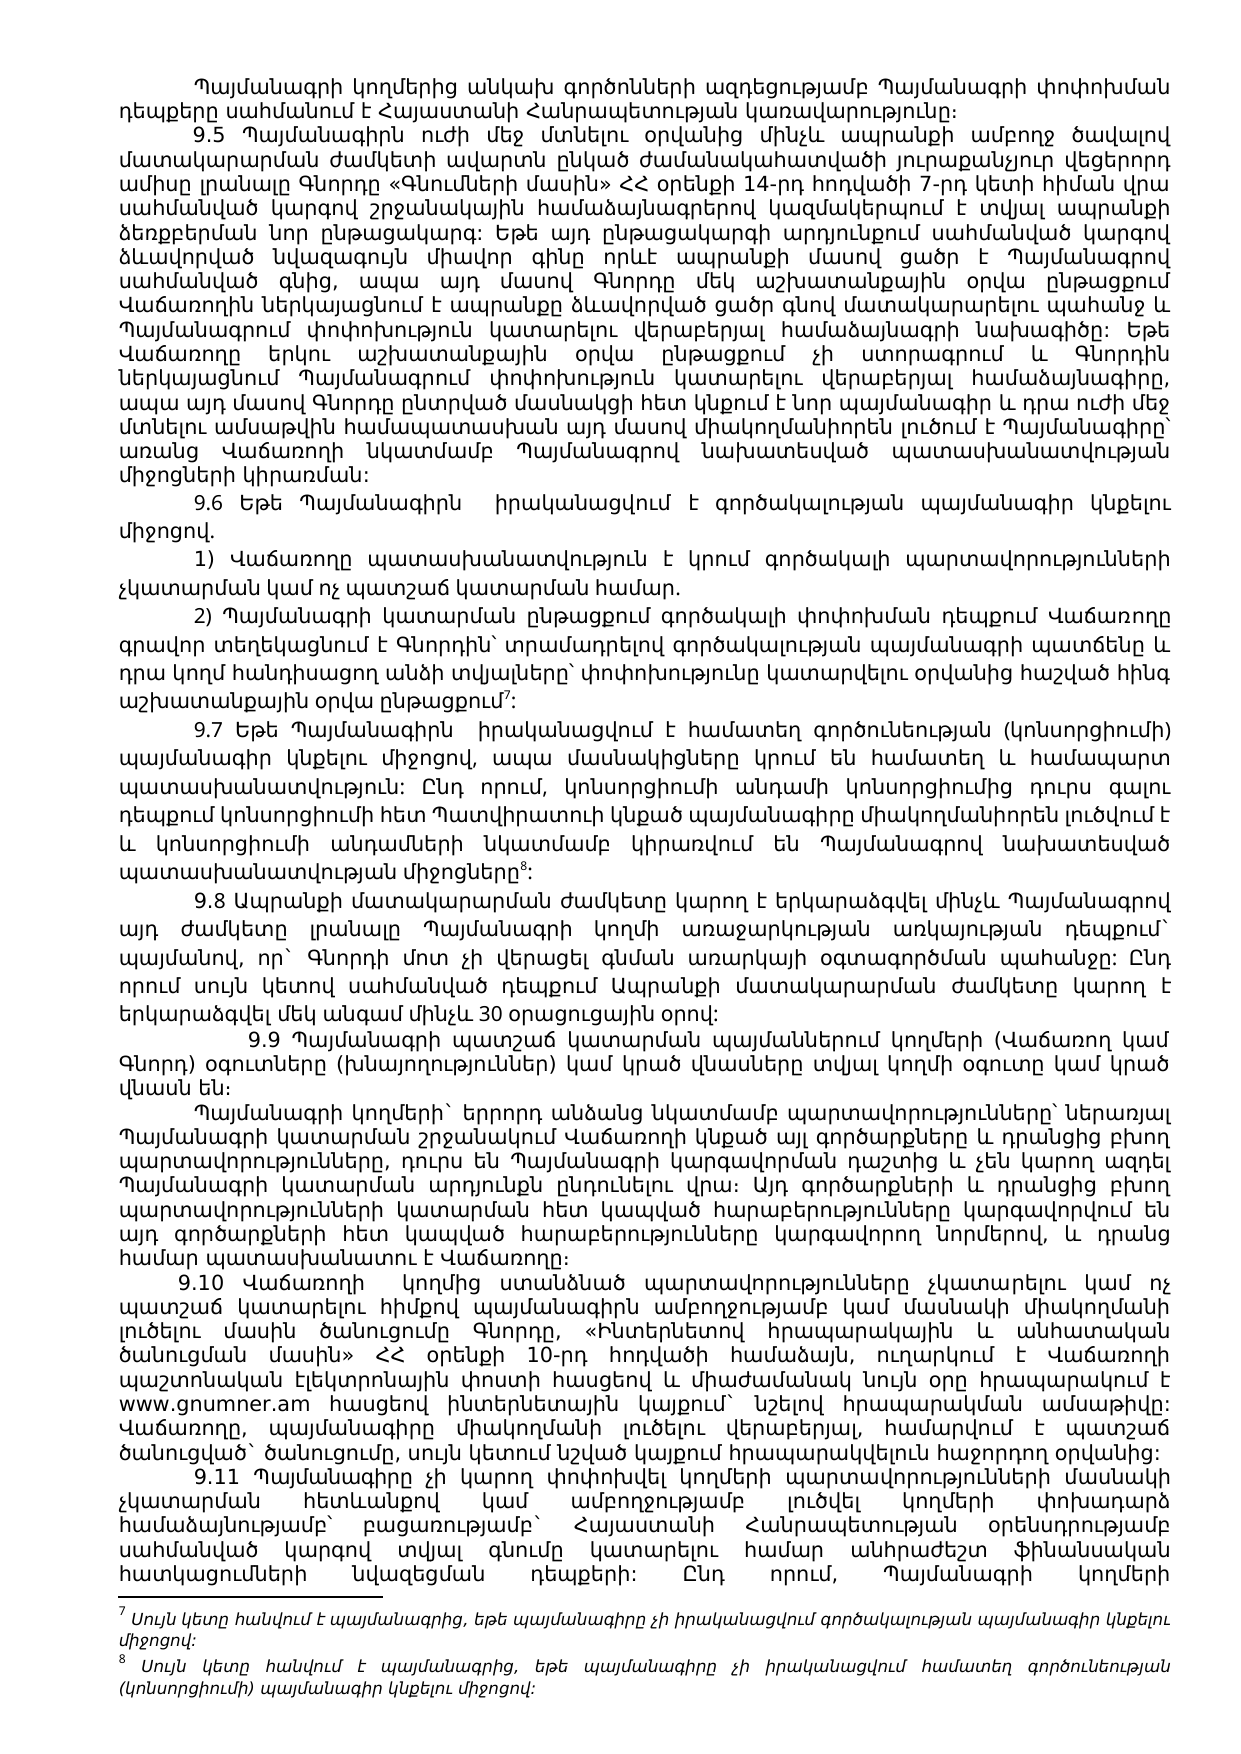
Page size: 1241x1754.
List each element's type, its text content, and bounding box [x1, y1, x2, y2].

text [118, 1465, 1171, 1586]
text 9.6 Եթե Պայմանագիրն իրականացվում է գործակալության պայմանագիր կնքելու միջոցով. [118, 488, 1171, 544]
text Պայմանագրի կողմերի` երրորդ անձանց նկատմամբ պարտավորությունները՝ ներառյալ Պայմանագրի կատարման շրջանակում Վաճառողի կնքած այլ գործարքները և դրանցից բխող պարտավորությունները, դուրս են Պայմանագրի կարգավորման դաշտից և չեն կարող ազդել Պայմանագրի կատարման արդյունքն ընդունելու վրա։ Այդ գործարքների և դրանցից բխող պարտավորությունների կատարման հետ կապված հարաբերությունները կարգավորվում են այդ գործարքների հետ կապված հարաբերությունները կարգավորող նորմերով, և դրանց համար պատասխանատու է Վաճառողը։ [118, 1101, 1171, 1271]
text 2) Պայմանագրի կատարման ընթացքում գործակալի փոփոխման դեպքում Վաճառողը գրավոր տեղեկացնում է Գնորդին՝ տրամադրելով գործակալության պայմանագրի պատճենը և դրա կողմ հանդիսացող անձի տվյալները՝ փոփոխությունը կատարվելու օրվանից հաշված հինգ աշխատանքային օրվա ընթացքում: [118, 601, 1171, 715]
text 1) Վաճառողը պատասխանատվություն է կրում գործակալի պարտավորությունների չկատարման կամ ոչ պատշաճ կատարման համար. [118, 544, 1171, 601]
text 9.9 Պայմանագրի պատշաճ կատարման պայմաններում կողմերի (Վաճառող կամ Գնորդ) օգուտները (խնայողություններ) կամ կրած վնասները տվյալ կողմի օգուտը կամ կրած վնասն են։ [118, 1028, 1171, 1101]
text 9.10 Վաճառողի կողմից ստանձնած պարտավորությունները չկատարելու կամ ոչ պատշաճ կատարելու հիմքով պայմանագիրն ամբողջությամբ կամ մասնակի միակողմանի լուծելու մասին ծանուցումը Գնորդը, «Ինտերնետով հրապարակային և անհատական ծանուցման մասին» ՀՀ օրենքի 10-րդ հոդվածի համաձայն, ուղարկում է Վաճառողի պաշտոնական էլեկտրոնային փոստի հասցեով և միաժամանակ նույն օրը հրապարակում է www.gnumner.am հասցեով ինտերնետային կայքում` նշելով հրապարակման ամսաթիվը: Վաճառողը, պայմանագիրը միակողմանի լուծելու վերաբերյալ, համարվում է պատշաճ ծանուցված` ծանուցումը, սույն կետում նշված կայքում հրապարակվելուն հաջորդող օրվանից: [118, 1271, 1171, 1465]
text 9.5 Պայմանագիրն ուժի մեջ մտնելու օրվանից մինչև ապրանքի ամբողջ ծավալով մատակարարման ժամկետի ավարտն ընկած ժամանակահատվածի յուրաքանչյուր վեցերորդ ամիսը լրանալը Գնորդը «Գնումների մասին» ՀՀ օրենքի 14-րդ հոդվածի 7-րդ կետի հիման վրա սահմանված կարգով շրջանակային համաձայնագրերով կազմակերպում է տվյալ ապրանքի ձեռքբերման նոր ընթացակարգ: Եթե այդ ընթացակարգի արդյունքում սահմանված կարգով ձևավորված նվազագույն միավոր գինը որևէ ապրանքի մասով ցածր է Պայմանագրով սահմանված գնից, ապա այդ մասով Գնորդը մեկ աշխատանքային օրվա ընթացքում Վաճառողին ներկայացնում է ապրանքը ձևավորված ցածր գնով մատակարարելու պահանջ և Պայմանագրում փոփոխություն կատարելու վերաբերյալ համաձայնագրի նախագիծը: Եթե Վաճառողը երկու աշխատանքային օրվա ընթացքում չի ստորագրում և Գնորդին ներկայացնում Պայմանագրում փոփոխություն կատարելու վերաբերյալ համաձայնագիրը, ապա այդ մասով Գնորդը ընտրված մասնակցի հետ կնքում է նոր պայմանագիր և դրա ուժի մեջ մտնելու ամսաթվին համապատասխան այդ մասով միակողմանիորեն լուծում է Պայմանագիրը՝ առանց Վաճառողի նկատմամբ Պայմանագրով նախատեսված պատասխանատվության միջոցների կիրառման: [118, 123, 1171, 488]
text 9.8 Ապրանքի մատակարարման ժամկետը կարող է երկարաձգվել մինչև Պայմանագրով այդ ժամկետը լրանալը Պայմանագրի կողմի առաջարկության առկայության դեպքում` պայմանով, որ` Գնորդի մոտ չի վերացել գնման առարկայի օգտագործման պահանջը: Ընդ որում սույն կետով սահմանված դեպքում Ապրանքի մատակարարման ժամկետը կարող է երկարաձգվել մեկ անգամ մինչև 30 օրացուցային օրով: [118, 886, 1171, 1028]
text Պայմանագրի կողմերից անկախ գործոնների ազդեցությամբ Պայմանագրի փոփոխման դեպքերը սահմանում է Հայաստանի Հանրապետության կառավարությունը։ [118, 75, 1171, 123]
text 9.7 Եթե Պայմանագիրն իրականացվում է համատեղ գործունեության (կոնսորցիումի) պայմանագիր կնքելու միջոցով, ապա մասնակիցները կրում են համատեղ և համապարտ պատասխանատվություն: Ընդ որում, կոնսորցիումի անդամի կոնսորցիումից դուրս գալու դեպքում կոնսորցիումի հետ Պատվիրատուի կնքած պայմանագիրը միակողմանիորեն լուծվում է և կոնսորցիումի անդամների նկատմամբ կիրառվում են Պայմանագրով նախատեսված պատասխանատվության միջոցները: [118, 715, 1171, 886]
